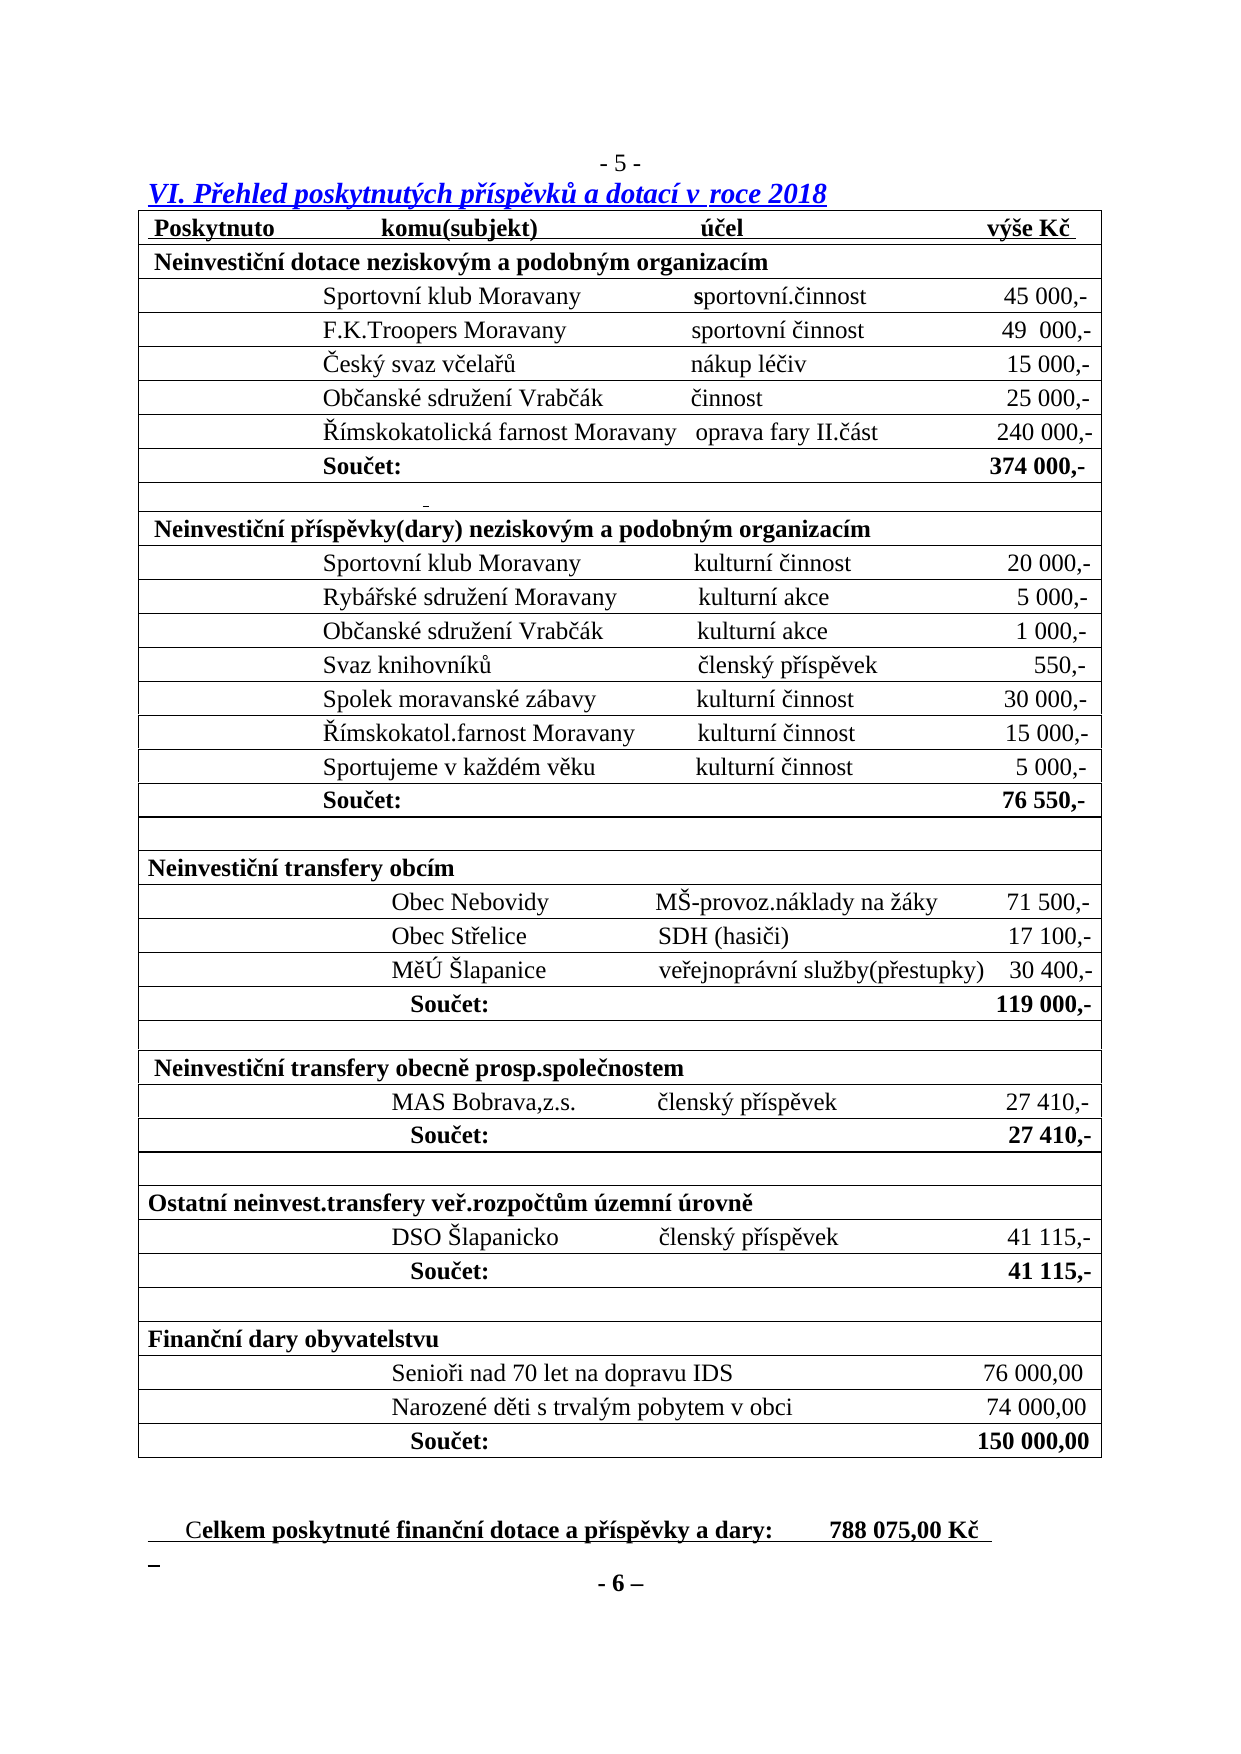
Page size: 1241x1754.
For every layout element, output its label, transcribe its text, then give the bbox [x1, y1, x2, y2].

text Český svaz včelařů nákup léčiv 15 000,- [139, 347, 1101, 380]
text Sportovní klub Moravany sportovní.činnost 45 000,- [139, 279, 1101, 312]
text VI. Přehled poskytnutých příspěvků a dotací v roce 2018 [148, 176, 1093, 210]
text Sportujeme v každém věku kulturní činnost 5 000,- [139, 750, 1101, 782]
text Římskokatol.farnost Moravany kulturní činnost 15 000,- [139, 716, 1101, 748]
text F.K.Troopers Moravany sportovní činnost 49 000,- [139, 313, 1101, 346]
text Součet: 76 550,- [139, 784, 1101, 816]
text Svaz knihovníků členský příspěvek 550,- [139, 648, 1101, 681]
text Součet: 119 000,- [139, 987, 1101, 1020]
text Občanské sdružení Vrabčák činnost 25 000,- [139, 381, 1101, 414]
text - 6 – [148, 1568, 1093, 1597]
text Součet: 374 000,- [139, 449, 1101, 482]
text Neinvestiční transfery obecně prosp.společnostem [139, 1051, 1101, 1083]
text Součet: 41 115,- [139, 1254, 1101, 1287]
text Poskytnuto komu(subjekt) účel výše Kč [139, 211, 1101, 244]
text Sportovní klub Moravany kulturní činnost 20 000,- [139, 546, 1101, 579]
text Narozené děti s trvalým pobytem v obci 74 000,00 [139, 1390, 1101, 1423]
text Spolek moravanské zábavy kulturní činnost 30 000,- [139, 682, 1101, 714]
text Občanské sdružení Vrabčák kulturní akce 1 000,- [139, 614, 1101, 647]
text Neinvestiční příspěvky(dary) neziskovým a podobným organizacím [139, 512, 1101, 545]
text Součet: 150 000,00 [139, 1424, 1101, 1457]
text MěÚ Šlapanice veřejnoprávní služby(přestupky) 30 400,- [139, 953, 1101, 986]
text Neinvestiční dotace neziskovým a podobným organizacím [139, 245, 1101, 278]
text Římskokatolická farnost Moravany oprava fary II.část 240 000,- [139, 415, 1101, 448]
text Celkem poskytnuté finanční dotace a příspěvky a dary: 788 075,00 Kč [148, 1516, 1093, 1544]
text Ostatní neinvest.transfery veř.rozpočtům územní úrovně [139, 1186, 1101, 1219]
text - 5 - [148, 148, 1093, 176]
text Součet: 27 410,- [139, 1119, 1101, 1151]
text Senioři nad 70 let na dopravu IDS 76 000,00 [139, 1356, 1101, 1389]
text Rybářské sdružení Moravany kulturní akce 5 000,- [139, 580, 1101, 613]
text Obec Nebovidy MŠ-provoz.náklady na žáky 71 500,- [139, 885, 1101, 918]
text Obec Střelice SDH (hasiči) 17 100,- [139, 919, 1101, 952]
text Finanční dary obyvatelstvu [139, 1322, 1101, 1355]
text MAS Bobrava,z.s. členský příspěvek 27 410,- [139, 1085, 1101, 1117]
text DSO Šlapanicko členský příspěvek 41 115,- [139, 1220, 1101, 1253]
text Neinvestiční transfery obcím [139, 851, 1101, 884]
